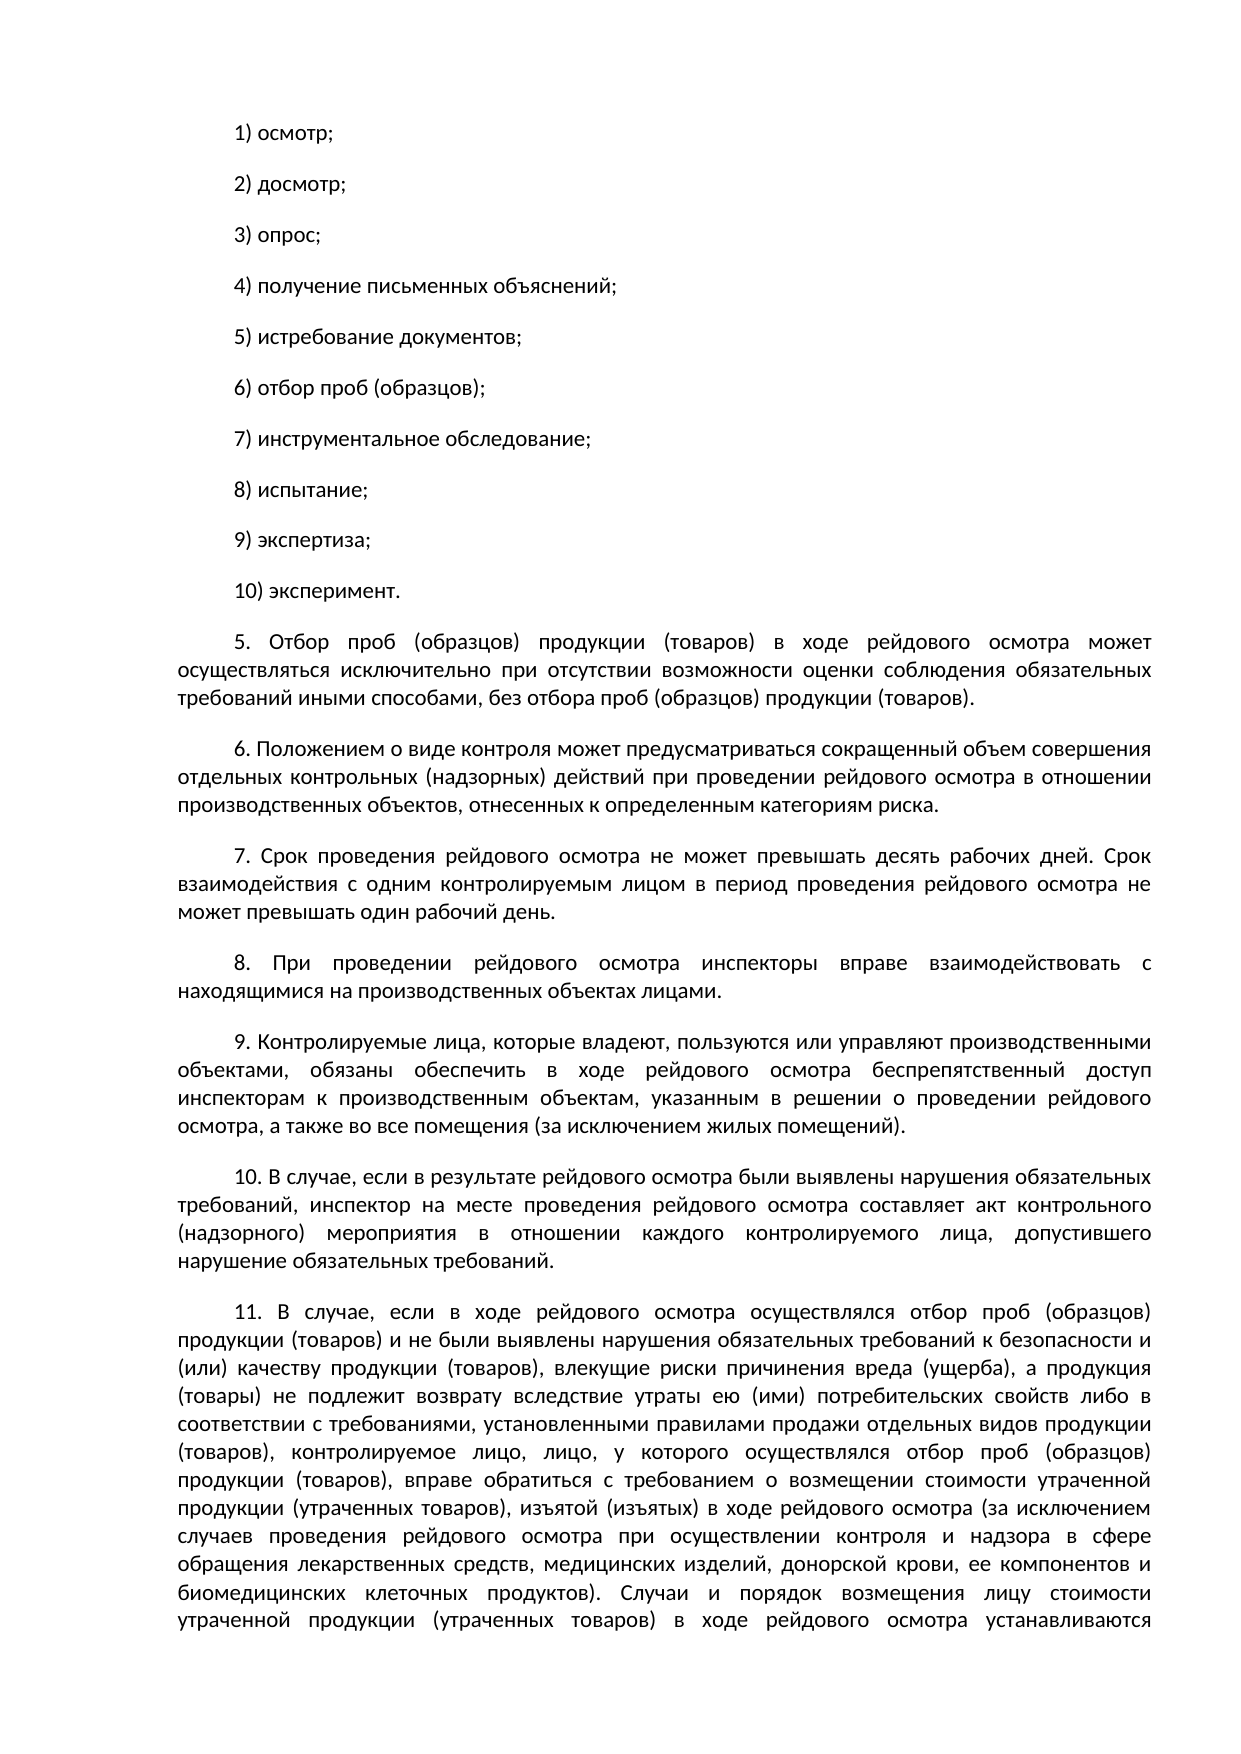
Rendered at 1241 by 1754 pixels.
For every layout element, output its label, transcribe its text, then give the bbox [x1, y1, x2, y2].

text 4) получение письменных объяснений; [177, 271, 1152, 299]
text 1) осмотр; [177, 118, 1152, 146]
text 10. В случае, если в результате рейдового осмотра были выявлены нарушения обязательных требований, инспектор на месте проведения рейдового осмотра составляет акт контрольного (надзорного) мероприятия в отношении каждого контролируемого лица, допустившего нарушение обязательных требований. [177, 1162, 1152, 1274]
text 9. Контролируемые лица, которые владеют, пользуются или управляют производственными объектами, обязаны обеспечить в ходе рейдового осмотра беспрепятственный доступ инспекторам к производственным объектам, указанным в решении о проведении рейдового осмотра, а также во все помещения (за исключением жилых помещений). [177, 1027, 1152, 1139]
text 6. Положением о виде контроля может предусматриваться сокращенный объем совершения отдельных контрольных (надзорных) действий при проведении рейдового осмотра в отношении производственных объектов, отнесенных к определенным категориям риска. [177, 734, 1152, 818]
text 8) испытание; [177, 475, 1152, 503]
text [177, 1297, 1152, 1634]
text 3) опрос; [177, 220, 1152, 248]
text 5. Отбор проб (образцов) продукции (товаров) в ходе рейдового осмотра может осуществляться исключительно при отсутствии возможности оценки соблюдения обязательных требований иными способами, без отбора проб (образцов) продукции (товаров). [177, 627, 1152, 712]
text 7. Срок проведения рейдового осмотра не может превышать десять рабочих дней. Срок взаимодействия с одним контролируемым лицом в период проведения рейдового осмотра не может превышать один рабочий день. [177, 841, 1152, 926]
text 7) инструментальное обследование; [177, 424, 1152, 452]
text 6) отбор проб (образцов); [177, 373, 1152, 401]
text 5) истребование документов; [177, 322, 1152, 350]
text 8. При проведении рейдового осмотра инспекторы вправе взаимодействовать с находящимися на производственных объектах лицами. [177, 948, 1152, 1004]
text 9) экспертиза; [177, 526, 1152, 554]
text 2) досмотр; [177, 169, 1152, 197]
text 10) эксперимент. [177, 577, 1152, 604]
